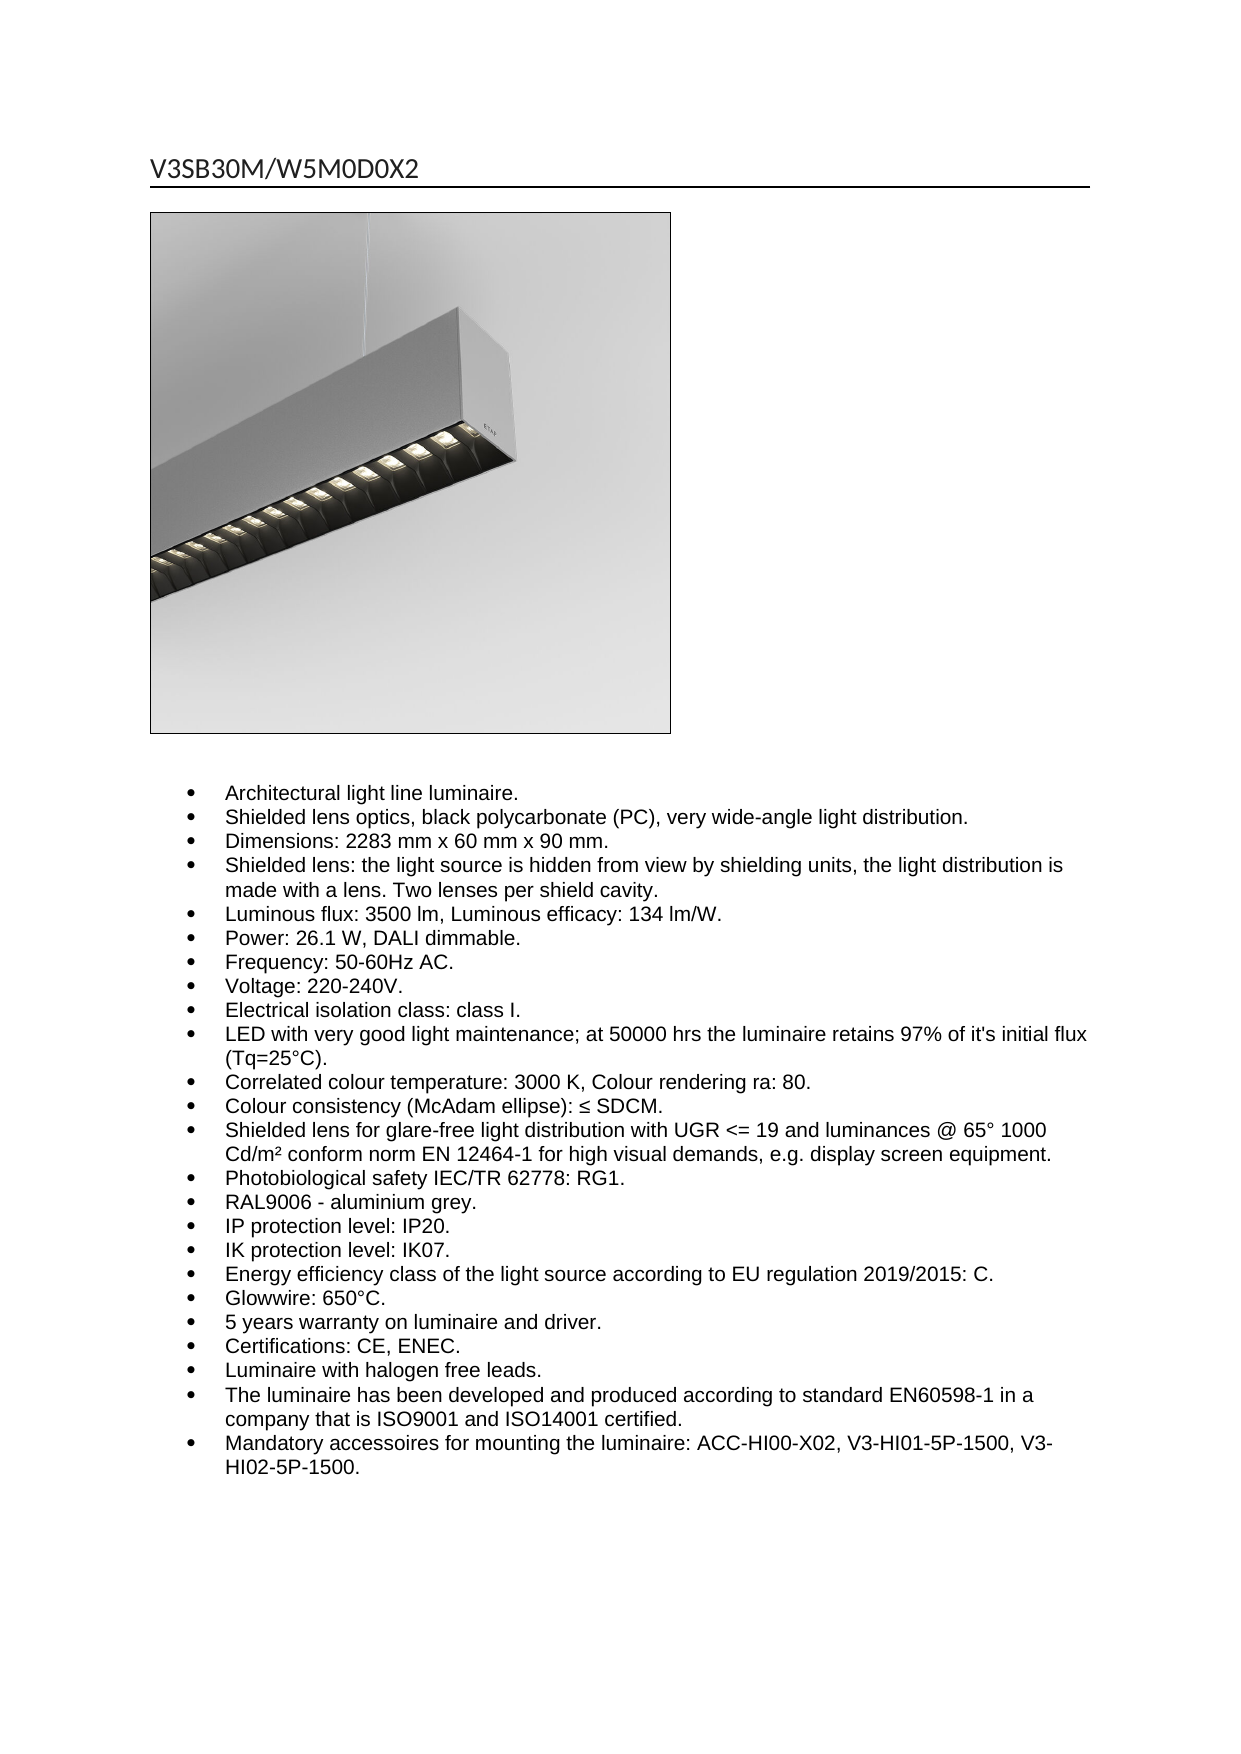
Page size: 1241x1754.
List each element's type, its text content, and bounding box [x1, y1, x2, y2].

list Architectural light line luminaire. [187, 781, 1090, 805]
list Shielded lens: the light source is hidden from view by shielding units, the light distribution is made with a lens. Two lenses per shield cavity. [187, 853, 1090, 901]
list Glowwire: 650°C. [187, 1286, 1090, 1310]
list Mandatory accessoires for mounting the luminaire: ACC-HI00-X02, V3-HI01-5P-1500, V3-HI02-5P-1500. [187, 1430, 1090, 1478]
list IP protection level: IP20. [187, 1214, 1090, 1238]
list Shielded lens for glare-free light distribution with UGR <= 19 and luminances @ 65° 1000 Cd/m² conform norm EN 12464-1 for high visual demands, e.g. display screen equipment. [187, 1118, 1090, 1166]
list IK protection level: IK07. [187, 1238, 1090, 1262]
list Power: 26.1 W, DALI dimmable. [187, 925, 1090, 949]
list Shielded lens optics, black polycarbonate (PC), very wide-angle light distribution. [187, 805, 1090, 829]
list Energy efficiency class of the light source according to EU regulation 2019/2015: C. [187, 1262, 1090, 1286]
list Photobiological safety IEC/TR 62778: RG1. [187, 1166, 1090, 1190]
picture [151, 213, 670, 733]
list 5 years warranty on luminaire and driver. [187, 1310, 1090, 1334]
list Correlated colour temperature: 3000 K, Colour rendering ra: 80. [187, 1070, 1090, 1094]
list Voltage: 220-240V. [187, 973, 1090, 998]
list Luminous flux: 3500 lm, Luminous efficacy: 134 lm/W. [187, 901, 1090, 925]
text V3SB30M/W5M0D0X2 [150, 150, 1090, 186]
list Certifications: CE, ENEC. [187, 1334, 1090, 1358]
list Dimensions: 2283 mm x 60 mm x 90 mm. [187, 829, 1090, 853]
list The luminaire has been developed and produced according to standard EN60598-1 in a company that is ISO9001 and ISO14001 certified. [187, 1382, 1090, 1430]
list RAL9006 - aluminium grey. [187, 1190, 1090, 1214]
list Frequency: 50-60Hz AC. [187, 949, 1090, 973]
list Luminaire with halogen free leads. [187, 1358, 1090, 1382]
list LED with very good light maintenance; at 50000 hrs the luminaire retains 97% of it's initial flux (Tq=25°C). [187, 1022, 1090, 1070]
list Electrical isolation class: class I. [187, 998, 1090, 1022]
list Colour consistency (McAdam ellipse): ≤ SDCM. [187, 1094, 1090, 1118]
